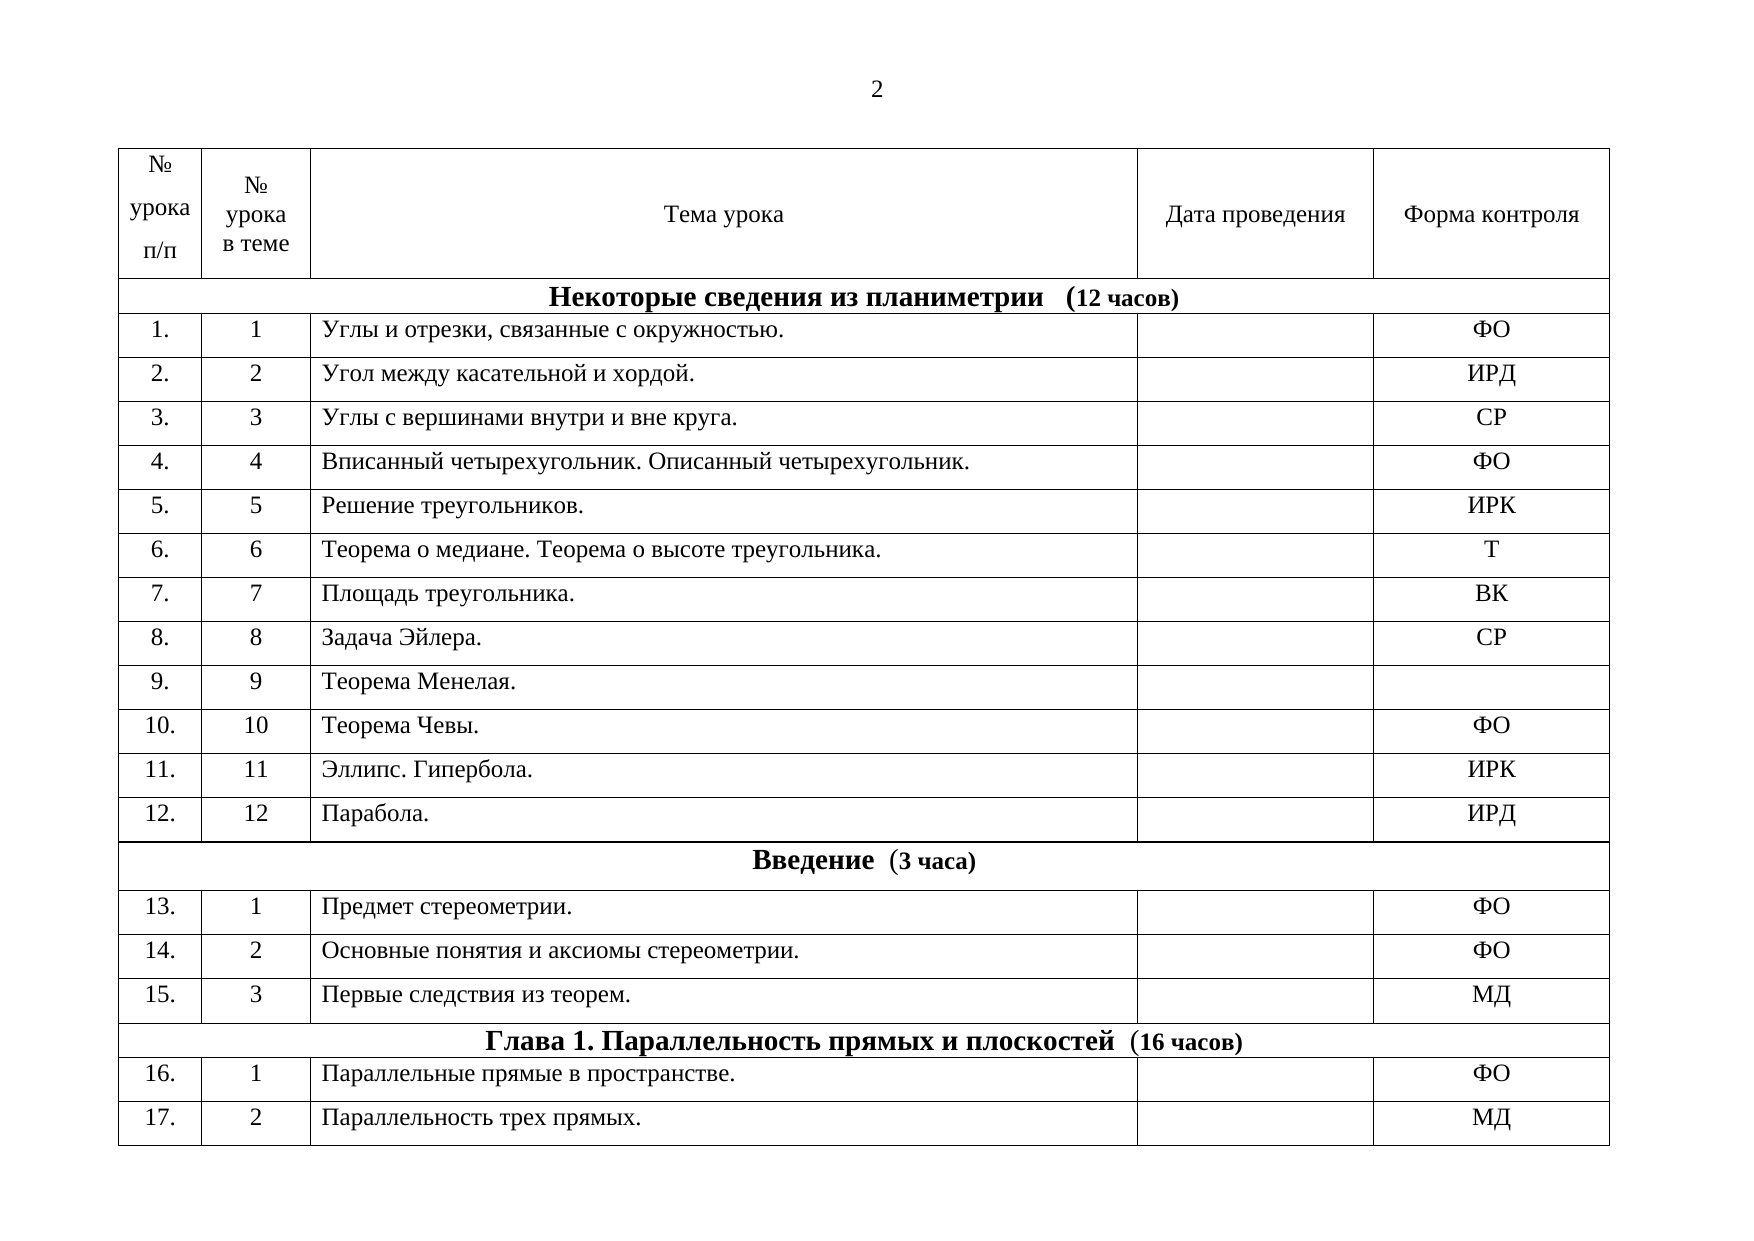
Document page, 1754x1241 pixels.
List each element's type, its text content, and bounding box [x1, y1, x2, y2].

table_cell Основные понятия и аксиомы стереометрии. [311, 935, 1137, 978]
table_cell [1138, 578, 1373, 621]
table_cell [1138, 710, 1373, 753]
table_cell МД [1374, 1102, 1609, 1145]
table_cell [1138, 402, 1373, 445]
table_cell ФО [1374, 1058, 1609, 1101]
table_cell Глава 1. Параллельность прямых и плоскостей (16 часов) [119, 1024, 1609, 1057]
table_cell Теорема Чевы. [311, 710, 1137, 753]
table_cell 4. [119, 446, 201, 489]
table_cell 1 [202, 891, 310, 934]
table_cell 2 [202, 358, 310, 401]
table_cell 9. [119, 666, 201, 709]
table_cell [1138, 935, 1373, 978]
table_cell ФО [1374, 891, 1609, 934]
table_cell Парабола. [311, 798, 1137, 841]
table_cell СР [1374, 402, 1609, 445]
table_cell [1138, 798, 1373, 841]
table_cell Вписанный четырехугольник. Описанный четырехугольник. [311, 446, 1137, 489]
table_cell ФО [1374, 935, 1609, 978]
table_cell Параллельные прямые в пространстве. [311, 1058, 1137, 1101]
table_cell [1138, 622, 1373, 665]
table_cell ФО [1374, 314, 1609, 357]
table_cell 15. [119, 979, 201, 1022]
table_cell Угол между касательной и хордой. [311, 358, 1137, 401]
table_cell 3. [119, 402, 201, 445]
table_cell Параллельность трех прямых. [311, 1102, 1137, 1145]
table_cell 12 [202, 798, 310, 841]
table_header Форма контроля [1374, 149, 1609, 278]
table_cell СР [1374, 622, 1609, 665]
table_header Тема урока [311, 149, 1137, 278]
table_cell 7. [119, 578, 201, 621]
table_cell 1 [202, 314, 310, 357]
table_cell 2 [202, 935, 310, 978]
table_cell Некоторые сведения из планиметрии (12 часов) [119, 279, 1609, 313]
table_cell 11. [119, 754, 201, 797]
table_cell Теорема Менелая. [311, 666, 1137, 709]
table_cell ИРД [1374, 358, 1609, 401]
table_cell Первые следствия из теорем. [311, 979, 1137, 1022]
table_cell [1138, 891, 1373, 934]
table_cell [1138, 358, 1373, 401]
table_cell 11 [202, 754, 310, 797]
table_cell [1138, 446, 1373, 489]
table_cell Углы с вершинами внутри и вне круга. [311, 402, 1137, 445]
table_cell 14. [119, 935, 201, 978]
table_cell [1138, 534, 1373, 577]
table_cell ВК [1374, 578, 1609, 621]
table_header Дата проведения [1138, 149, 1373, 278]
table_cell ФО [1374, 710, 1609, 753]
table_cell 12. [119, 798, 201, 841]
table_cell 4 [202, 446, 310, 489]
table_cell Углы и отрезки, связанные с окружностью. [311, 314, 1137, 357]
table_cell 8. [119, 622, 201, 665]
table_cell 6. [119, 534, 201, 577]
table_cell [1138, 314, 1373, 357]
table_cell Введение (3 часа) [119, 843, 1609, 890]
table_cell 3 [202, 979, 310, 1022]
table_cell 16. [119, 1058, 201, 1101]
table_cell 10. [119, 710, 201, 753]
table_cell Решение треугольников. [311, 490, 1137, 533]
table_cell 5 [202, 490, 310, 533]
table_cell [1138, 1102, 1373, 1145]
table_cell [1374, 666, 1609, 709]
table_cell 2. [119, 358, 201, 401]
table_cell ИРК [1374, 754, 1609, 797]
table_cell 1 [202, 1058, 310, 1101]
table_cell 10 [202, 710, 310, 753]
table_cell 3 [202, 402, 310, 445]
table_cell Площадь треугольника. [311, 578, 1137, 621]
table_cell 1. [119, 314, 201, 357]
table_cell 9 [202, 666, 310, 709]
table_cell [1138, 754, 1373, 797]
table_cell Теорема о медиане. Теорема о высоте треугольника. [311, 534, 1137, 577]
table_cell 8 [202, 622, 310, 665]
table_cell 2 [202, 1102, 310, 1145]
table_cell Предмет стереометрии. [311, 891, 1137, 934]
table_header № урока п/п [119, 149, 201, 278]
table_cell ИРК [1374, 490, 1609, 533]
table_cell [1138, 979, 1373, 1022]
table_cell Задача Эйлера. [311, 622, 1137, 665]
table_cell ФО [1374, 446, 1609, 489]
table_cell ИРД [1374, 798, 1609, 841]
table_cell Эллипс. Гипербола. [311, 754, 1137, 797]
table_cell [1138, 1058, 1373, 1101]
table_header № урока в теме [202, 149, 310, 278]
table_cell МД [1374, 979, 1609, 1022]
table_cell 17. [119, 1102, 201, 1145]
table_cell 13. [119, 891, 201, 934]
table_cell [1138, 666, 1373, 709]
table_cell 6 [202, 534, 310, 577]
table_cell Т [1374, 534, 1609, 577]
table_cell 5. [119, 490, 201, 533]
table_cell 7 [202, 578, 310, 621]
table_cell [1138, 490, 1373, 533]
